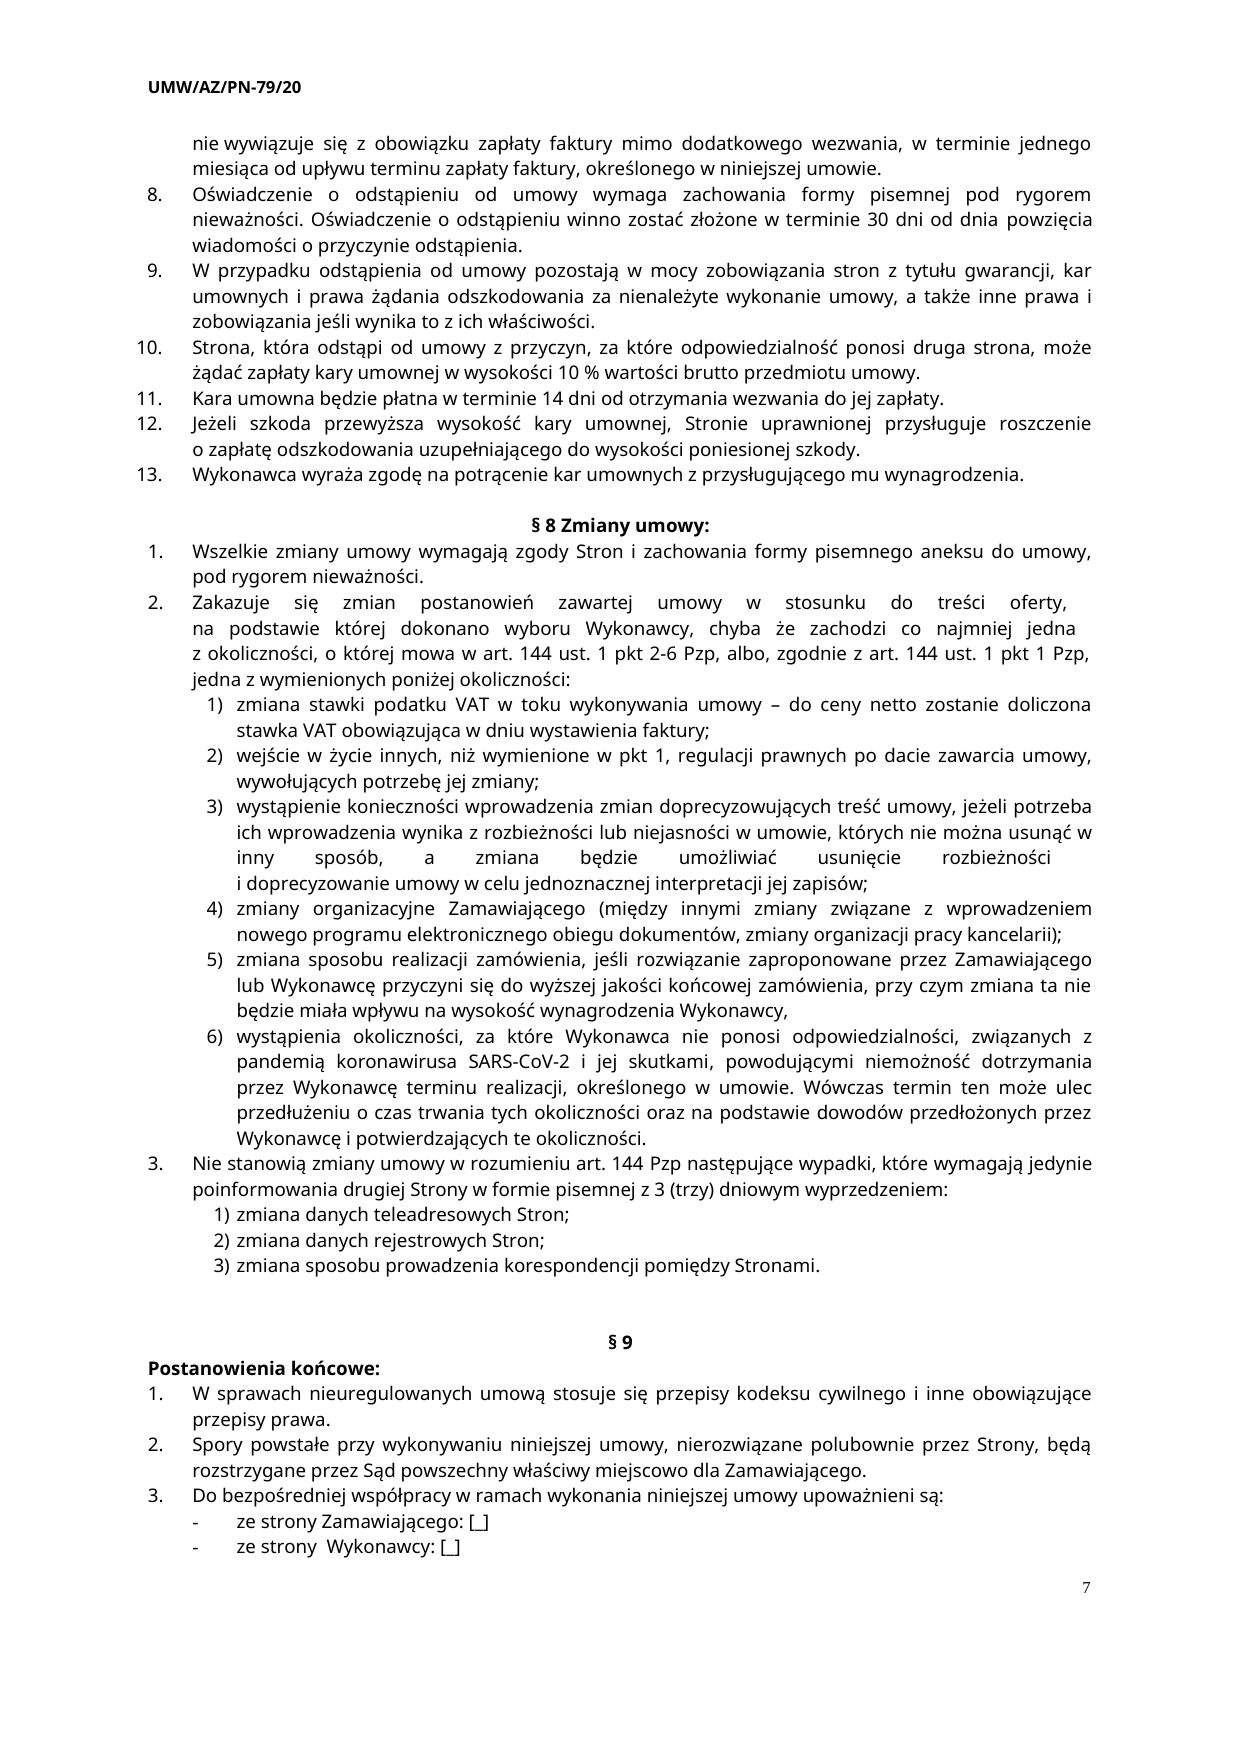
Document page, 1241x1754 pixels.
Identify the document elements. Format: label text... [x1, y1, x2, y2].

list wystąpienia okoliczności, za które Wykonawca nie ponosi odpowiedzialności, związanych z pandemią koronawirusa SARS-CoV-2 i jej skutkami, powodującymi niemożność dotrzymania przez Wykonawcę terminu realizacji, określonego w umowie. Wówczas termin ten może ulec przedłużeniu o czas trwania tych okoliczności oraz na podstawie dowodów przedłożonych przez Wykonawcę i potwierdzających te okoliczności. [223, 1023, 1093, 1151]
list Zakazuje się zmian postanowień zawartej umowy w stosunku do treści oferty, na podstawie której dokonano wyboru Wykonawcy, chyba że zachodzi co najmniej jedna z okoliczności, o której mowa w art. 144 ust. 1 pkt 2-6 Pzp, albo, zgodnie z art. 144 ust. 1 pkt 1 Pzp, jedna z wymienionych poniżej okoliczności: [148, 589, 1093, 691]
list W sprawach nieuregulowanych umową stosuje się przepisy kodeksu cywilnego i inne obowiązujące przepisy prawa. [148, 1380, 1093, 1431]
list Kara umowna będzie płatna w terminie 14 dni od otrzymania wezwania do jej zapłaty. [162, 385, 1093, 411]
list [162, 130, 1093, 181]
list zmiany organizacyjne Zamawiającego (między innymi zmiany związane z wprowadzeniem nowego programu elektronicznego obiegu dokumentów, zmiany organizacji pracy kancelarii); [223, 896, 1093, 947]
list zmiana sposobu realizacji zamówienia, jeśli rozwiązanie zaproponowane przez Zamawiającego lub Wykonawcę przyczyni się do wyższej jakości końcowej zamówienia, przy czym zmiana ta nie będzie miała wpływu na wysokość wynagrodzenia Wykonawcy, [223, 947, 1093, 1023]
list Wykonawca wyraża zgodę na potrącenie kar umownych z przysługującego mu wynagrodzenia. [162, 462, 1093, 487]
list Nie stanowią zmiany umowy w rozumieniu art. 144 Pzp następujące wypadki, które wymagają jedynie poinformowania drugiej Strony w formie pisemnej z 3 (trzy) dniowym wyprzedzeniem: [148, 1151, 1093, 1202]
list Do bezpośredniej współpracy w ramach wykonania niniejszej umowy upoważnieni są: [148, 1482, 1093, 1508]
list ze strony Zamawiającego: [_] [192, 1508, 1093, 1533]
list wejście w życie innych, niż wymienione w pkt 1, regulacji prawnych po dacie zawarcia umowy, wywołujących potrzebę jej zmiany; [223, 742, 1093, 793]
list Wszelkie zmiany umowy wymagają zgody Stron i zachowania formy pisemnego aneksu do umowy, pod rygorem nieważności. [148, 538, 1093, 589]
list W przypadku odstąpienia od umowy pozostają w mocy zobowiązania stron z tytułu gwarancji, kar umownych i prawa żądania odszkodowania za nienależyte wykonanie umowy, a także inne prawa i zobowiązania jeśli wynika to z ich właściwości. [162, 257, 1093, 334]
text § 8 Zmiany umowy: [148, 513, 1093, 538]
text § 9 [148, 1329, 1093, 1355]
list zmiana danych rejestrowych Stron; [229, 1227, 1093, 1253]
list wystąpienie konieczności wprowadzenia zmian doprecyzowujących treść umowy, jeżeli potrzeba ich wprowadzenia wynika z rozbieżności lub niejasności w umowie, których nie można usunąć w inny sposób, a zmiana będzie umożliwiać usunięcie rozbieżności i doprecyzowanie umowy w celu jednoznacznej interpretacji jej zapisów; [223, 793, 1093, 896]
list Strona, która odstąpi od umowy z przyczyn, za które odpowiedzialność ponosi druga strona, może żądać zapłaty kary umownej w wysokości 10 % wartości brutto przedmiotu umowy. [162, 334, 1093, 385]
list zmiana stawki podatku VAT w toku wykonywania umowy – do ceny netto zostanie doliczona stawka VAT obowiązująca w dniu wystawienia faktury; [223, 691, 1093, 742]
list Oświadczenie o odstąpieniu od umowy wymaga zachowania formy pisemnej pod rygorem nieważności. Oświadczenie o odstąpieniu winno zostać złożone w terminie 30 dni od dnia powzięcia wiadomości o przyczynie odstąpienia. [162, 181, 1093, 257]
list Spory powstałe przy wykonywaniu niniejszej umowy, nierozwiązane polubownie przez Strony, będą rozstrzygane przez Sąd powszechny właściwy miejscowo dla Zamawiającego. [148, 1431, 1093, 1482]
list zmiana danych teleadresowych Stron; [229, 1202, 1093, 1227]
text Postanowienia końcowe: [148, 1355, 1093, 1380]
list ze strony Wykonawcy: [_] [192, 1533, 1093, 1559]
list zmiana sposobu prowadzenia korespondencji pomiędzy Stronami. [229, 1253, 1093, 1278]
list Jeżeli szkoda przewyższa wysokość kary umownej, Stronie uprawnionej przysługuje roszczenie o zapłatę odszkodowania uzupełniającego do wysokości poniesionej szkody. [162, 411, 1093, 462]
